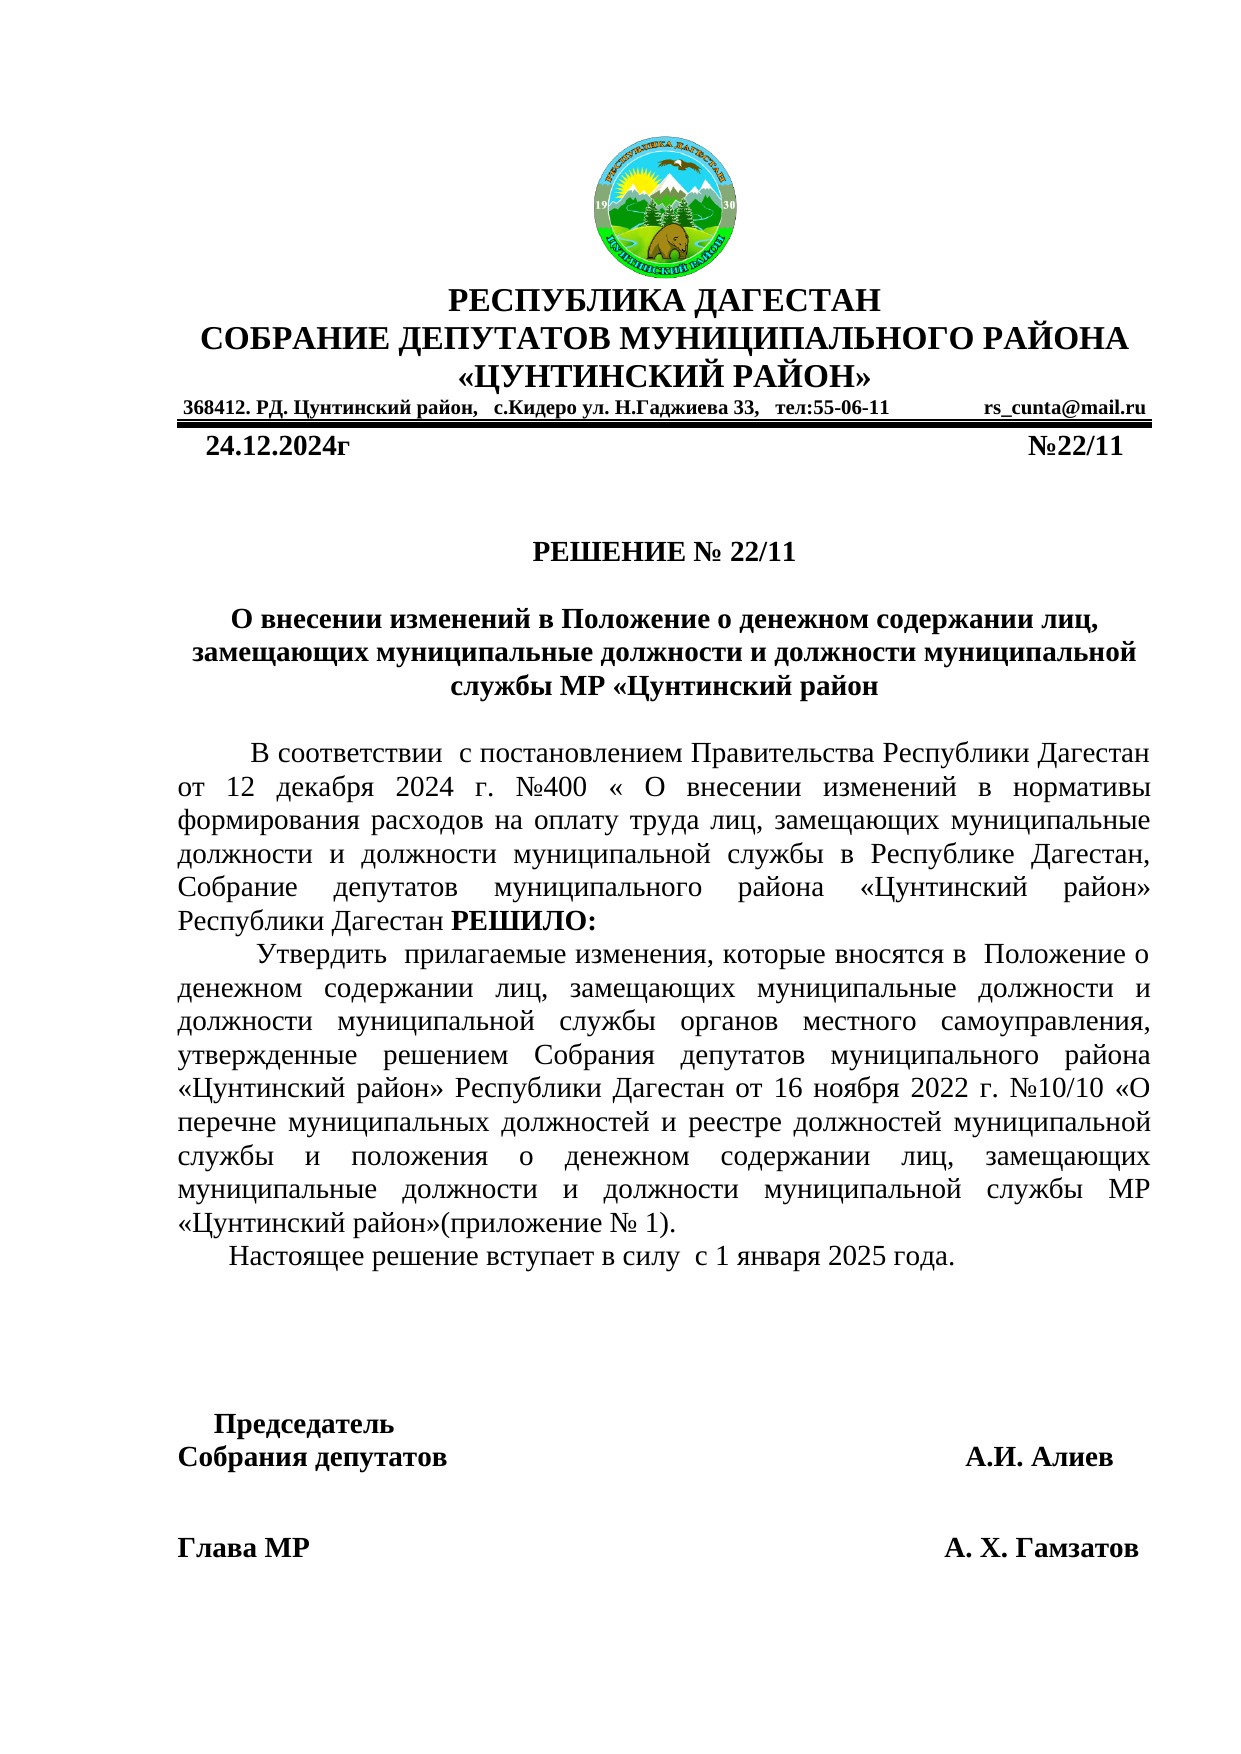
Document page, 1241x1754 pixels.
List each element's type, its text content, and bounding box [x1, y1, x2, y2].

text О внесении изменений в Положение о денежном содержании лиц, замещающих муниципальные должности и должности муниципальной службы МР «Цунтинский район [177, 601, 1152, 702]
text Председатель [177, 1406, 1152, 1439]
text Настоящее решение вступает в силу с 1 января 2025 года. [177, 1238, 1152, 1272]
text СОБРАНИЕ ДЕПУТАТОВ МУНИЦИПАЛЬНОГО РАЙОНА [177, 318, 1152, 357]
text 24.12.2024г №22/11 [177, 428, 1152, 462]
text Глава МР А. Х. Гамзатов [177, 1531, 1152, 1564]
text В соответствии с постановлением Правительства Республики Дагестан от 12 декабря 2024 г. №400 « О внесении изменений в нормативы формирования расходов на оплату труда лиц, замещающих муниципальные должности и должности муниципальной службы в Республике Дагестан, Собрание депутатов муниципального района «Цунтинский район» Республики Дагестан РЕШИЛО: [177, 735, 1152, 936]
text 368412. РД. Цунтинский район, с.Кидеро ул. Н.Гаджиева 33, тел:55-06-11 rs_cunta@mail.ru [177, 395, 1152, 419]
text Утвердить прилагаемые изменения, которые вносятся в Положение о денежном содержании лиц, замещающих муниципальные должности и должности муниципальной службы органов местного самоуправления, утвержденные решением Собрания депутатов муниципального района «Цунтинский район» Республики Дагестан от 16 ноября 2022 г. №10/10 «О перечне муниципальных должностей и реестре должностей муниципальной службы и положения о денежном содержании лиц, замещающих муниципальные должности и должности муниципальной службы МР «Цунтинский район»(приложение № 1). [177, 936, 1152, 1238]
text РЕШЕНИЕ № 22/11 [177, 534, 1152, 567]
text РЕСПУБЛИКА ДАГЕСТАН [177, 280, 1152, 318]
picture [590, 133, 739, 281]
text «ЦУНТИНСКИЙ РАЙОН» [177, 357, 1152, 395]
text Собрания депутатов А.И. Алиев [177, 1439, 1152, 1473]
